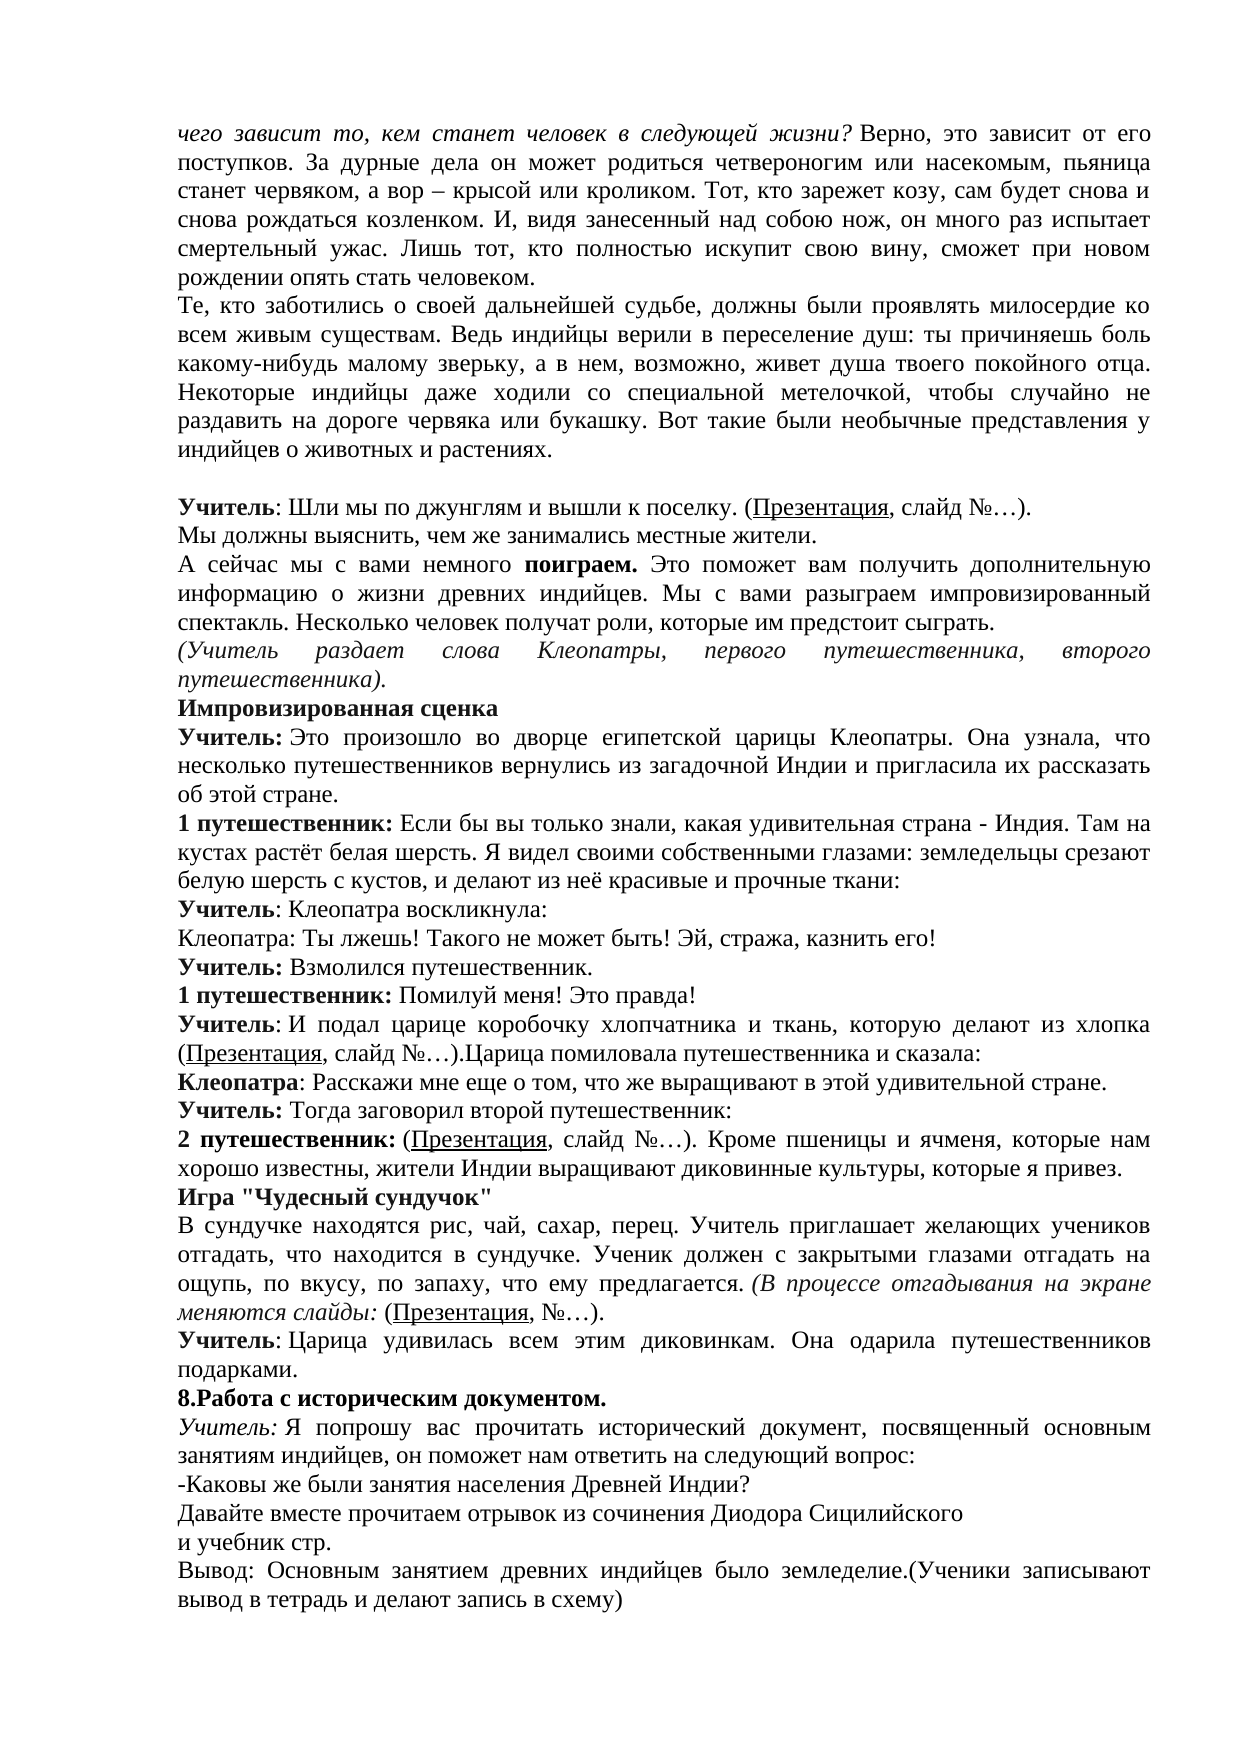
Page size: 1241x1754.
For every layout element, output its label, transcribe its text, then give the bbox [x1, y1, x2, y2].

text Те, кто заботились о своей дальнейшей судьбе, должны были проявлять милосердие ко всем живым существам. Ведь индийцы верили в переселение душ: ты причиняешь боль какому-нибудь малому зверьку, а в нем, возможно, живет душа твоего покойного отца. Некоторые индийцы даже ходили со специальной метелочкой, чтобы случайно не раздавить на дороге червяка или букашку. Вот такие были необычные представления у индийцев о животных и растениях. [177, 291, 1152, 463]
text А сейчас мы с вами немного поиграем. Это поможет вам получить дополнительную информацию о жизни древних индийцев. Мы с вами разыграем импровизированный спектакль. Несколько человек получат роли, которые им предстоит сыграть. [177, 549, 1152, 636]
text и учебник стр. [177, 1527, 1152, 1556]
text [177, 118, 1152, 291]
text 1 путешественник: Помилуй меня! Это правда! [177, 981, 1152, 1009]
text Учитель: Тогда заговорил второй путешественник: [177, 1096, 1152, 1124]
text Учитель: Я попрошу вас прочитать исторический документ, посвященный основным занятиям индийцев, он поможет нам ответить на следующий вопрос: [177, 1412, 1152, 1469]
text -Каковы же были занятия населения Древней Индии? [177, 1469, 1152, 1498]
text 1 путешественник: Если бы вы только знали, какая удивительная страна - Индия. Там на кустах растёт белая шерсть. Я видел своими собственными глазами: земледельцы срезают белую шерсть с кустов, и делают из неё красивые и прочные ткани: [177, 808, 1152, 894]
text Учитель: И подал царице коробочку хлопчатника и ткань, которую делают из хлопка (Презентация, слайд №…).Царица помиловала путешественника и сказала: [177, 1009, 1152, 1067]
text Игра "Чудесный сундучок" [177, 1182, 1152, 1211]
text Мы должны выяснить, чем же занимались местные жители. [177, 521, 1152, 549]
text Импровизированная сценка [177, 693, 1152, 722]
text Учитель: Клеопатра воскликнула: [177, 894, 1152, 923]
text Вывод: Основным занятием древних индийцев было земледелие.(Ученики записывают вывод в тетрадь и делают запись в схему) [177, 1556, 1152, 1613]
text (Учитель раздает слова Клеопатры, первого путешественника, второго путешественника). [177, 636, 1152, 693]
text Учитель: Шли мы по джунглям и вышли к поселку. (Презентация, слайд №…). [177, 492, 1152, 521]
text Учитель: Взмолился путешественник. [177, 952, 1152, 981]
text Учитель: Это произошло во дворце египетской царицы Клеопатры. Она узнала, что несколько путешественников вернулись из загадочной Индии и пригласила их рассказать об этой стране. [177, 722, 1152, 808]
text Клеопатра: Расскажи мне еще о том, что же выращивают в этой удивительной стране. [177, 1067, 1152, 1096]
text 2 путешественник: (Презентация, слайд №…). Кроме пшеницы и ячменя, которые нам хорошо известны, жители Индии выращивают диковинные культуры, которые я привез. [177, 1124, 1152, 1182]
text В сундучке находятся рис, чай, сахар, перец. Учитель приглашает желающих учеников отгадать, что находится в сундучке. Ученик должен с закрытыми глазами отгадать на ощупь, по вкусу, по запаху, что ему предлагается. (В процессе отгадывания на экране меняются слайды: (Презентация, №…). [177, 1211, 1152, 1326]
text Клеопатра: Ты лжешь! Такого не может быть! Эй, стража, казнить его! [177, 923, 1152, 952]
text 8.Работа с историческим документом. [177, 1383, 1152, 1412]
text Учитель: Царица удивилась всем этим диковинкам. Она одарила путешественников подарками. [177, 1326, 1152, 1383]
text Давайте вместе прочитаем отрывок из сочинения Диодора Сицилийского [177, 1498, 1152, 1527]
